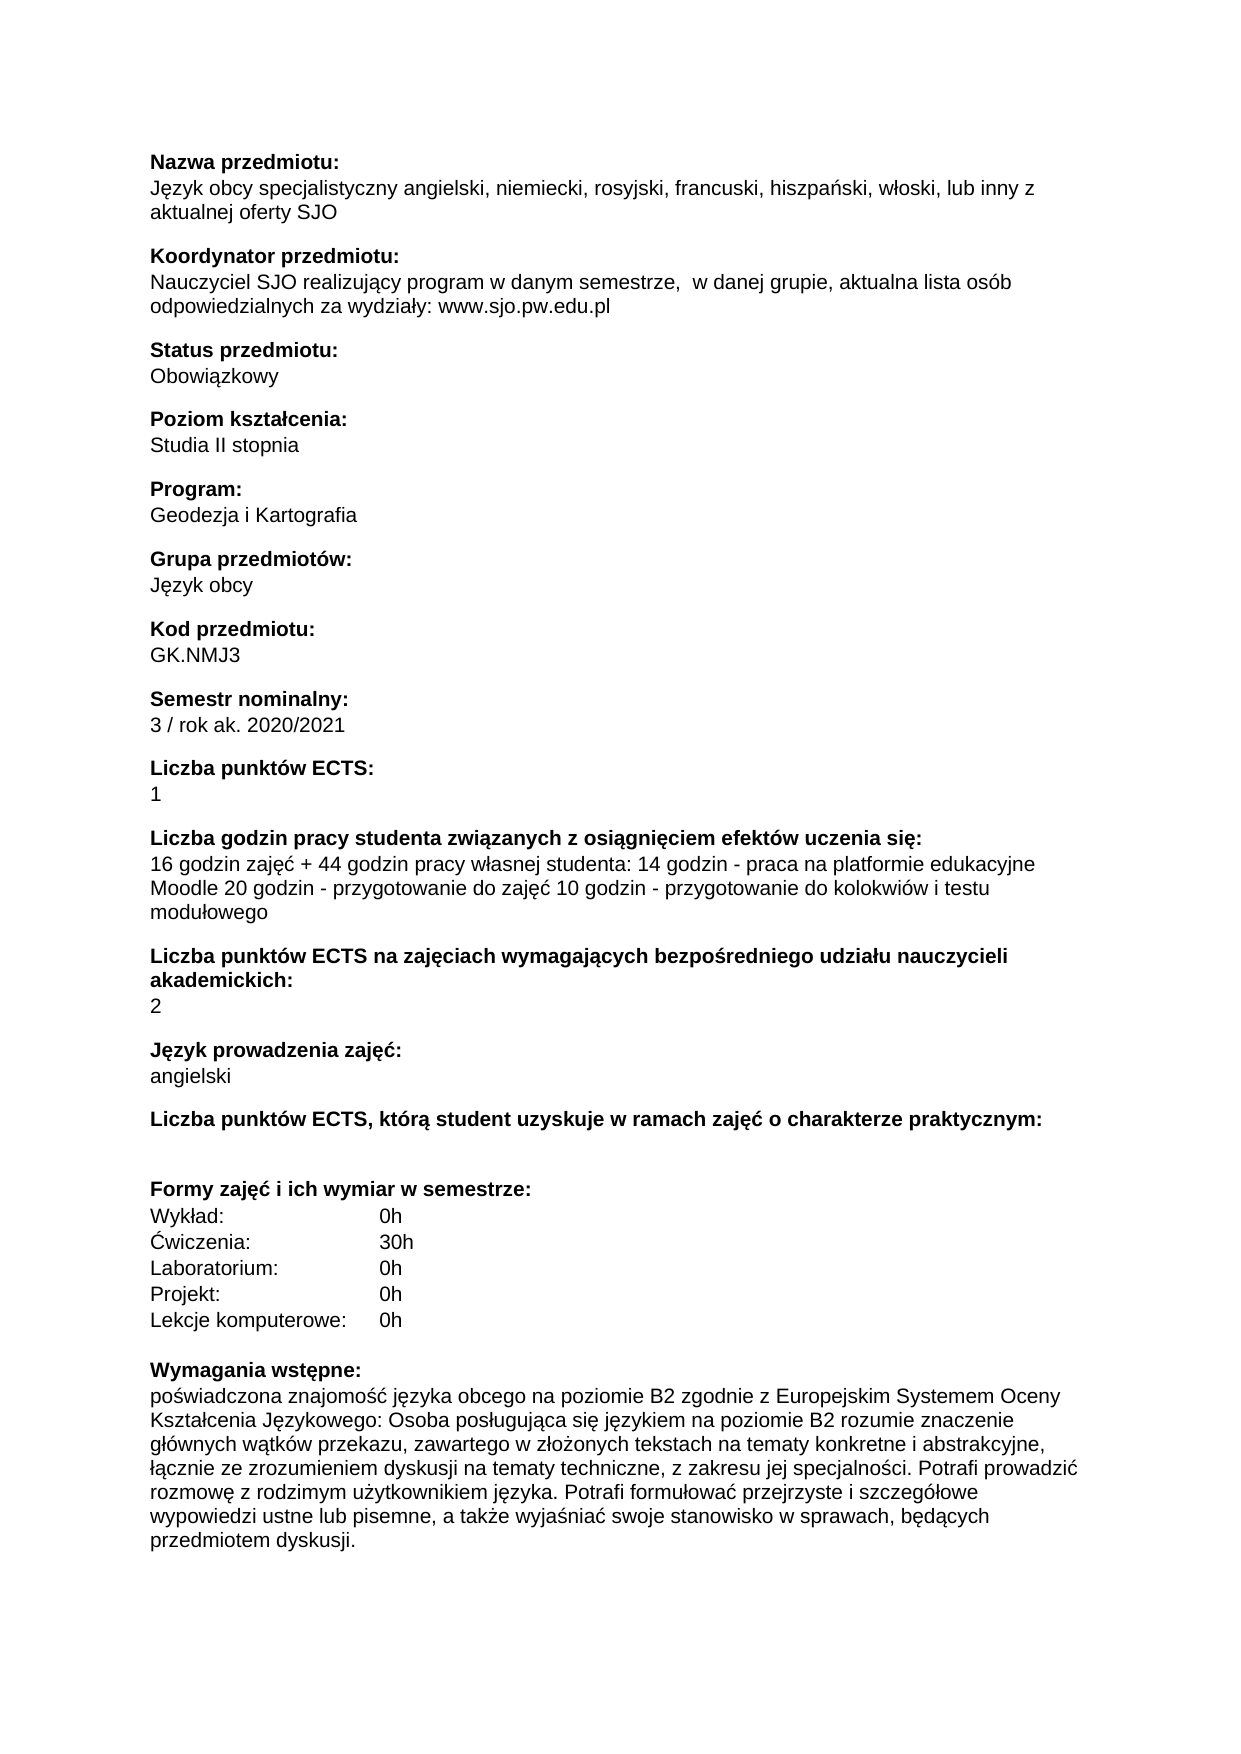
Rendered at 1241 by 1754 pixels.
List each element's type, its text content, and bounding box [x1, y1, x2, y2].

table_cell Laboratorium: [140, 1256, 367, 1280]
text Nazwa przedmiotu: [150, 150, 1090, 174]
text Status przedmiotu: [150, 337, 1090, 361]
text Liczba punktów ECTS, którą student uzyskuje w ramach zajęć o charakterze praktycznym: [150, 1107, 1090, 1131]
text 1 [150, 782, 1090, 806]
text Liczba punktów ECTS na zajęciach wymagających bezpośredniego udziału nauczycieli akademickich: [150, 944, 1090, 992]
text Kod przedmiotu: [150, 617, 1090, 641]
text Formy zajęć i ich wymiar w semestrze: [150, 1177, 1090, 1201]
text Język prowadzenia zajęć: [150, 1037, 1090, 1061]
text Wymagania wstępne: [150, 1358, 1090, 1382]
text Geodezja i Kartografia [150, 503, 1090, 527]
text Nauczyciel SJO realizujący program w danym semestrze, w danej grupie, aktualna lista osób odpowiedzialnych za wydziały: www.sjo.pw.edu.pl [150, 270, 1090, 318]
text 16 godzin zajęć + 44 godzin pracy własnej studenta: 14 godzin - praca na platformie edukacyjne Moodle 20 godzin - przygotowanie do zajęć 10 godzin - przygotowanie do kolokwiów i testu modułowego [150, 852, 1090, 924]
text Liczba godzin pracy studenta związanych z osiągnięciem efektów uczenia się: [150, 826, 1090, 850]
text Studia II stopnia [150, 433, 1090, 457]
text Obowiązkowy [150, 363, 1090, 387]
text poświadczona znajomość języka obcego na poziomie B2 zgodnie z Europejskim Systemem Oceny Kształcenia Językowego: Osoba posługująca się językiem na poziomie B2 rozumie znaczenie głównych wątków przekazu, zawartego w złożonych tekstach na tematy konkretne i abstrakcyjne, łącznie ze zrozumieniem dyskusji na tematy techniczne, z zakresu jej specjalności. Potrafi prowadzić rozmowę z rodzimym użytkownikiem języka. Potrafi formułować przejrzyste i szczegółowe wypowiedzi ustne lub pisemne, a także wyjaśniać swoje stanowisko w sprawach, będących przedmiotem dyskusji. [150, 1384, 1090, 1552]
table_cell 30h [369, 1228, 597, 1254]
text Liczba punktów ECTS: [150, 756, 1090, 780]
table_cell Lekcje komputerowe: [140, 1308, 367, 1332]
text GK.NMJ3 [150, 643, 1090, 667]
text 3 / rok ak. 2020/2021 [150, 712, 1090, 736]
table_header 0h [369, 1204, 597, 1228]
table_cell Ćwiczenia: [140, 1230, 367, 1254]
table_cell 0h [369, 1280, 597, 1306]
text Grupa przedmiotów: [150, 547, 1090, 571]
text Poziom kształcenia: [150, 407, 1090, 431]
table_cell Projekt: [140, 1282, 367, 1306]
text Język obcy specjalistyczny angielski, niemiecki, rosyjski, francuski, hiszpański, włoski, lub inny z aktualnej oferty SJO [150, 176, 1090, 224]
text 2 [150, 994, 1090, 1018]
text Koordynator przedmiotu: [150, 244, 1090, 268]
text Program: [150, 477, 1090, 501]
text Semestr nominalny: [150, 686, 1090, 710]
text angielski [150, 1063, 1090, 1087]
text Język obcy [150, 573, 1090, 597]
table_cell 0h [369, 1254, 597, 1280]
table_cell 0h [369, 1306, 597, 1332]
table_header Wykład: [140, 1204, 367, 1228]
